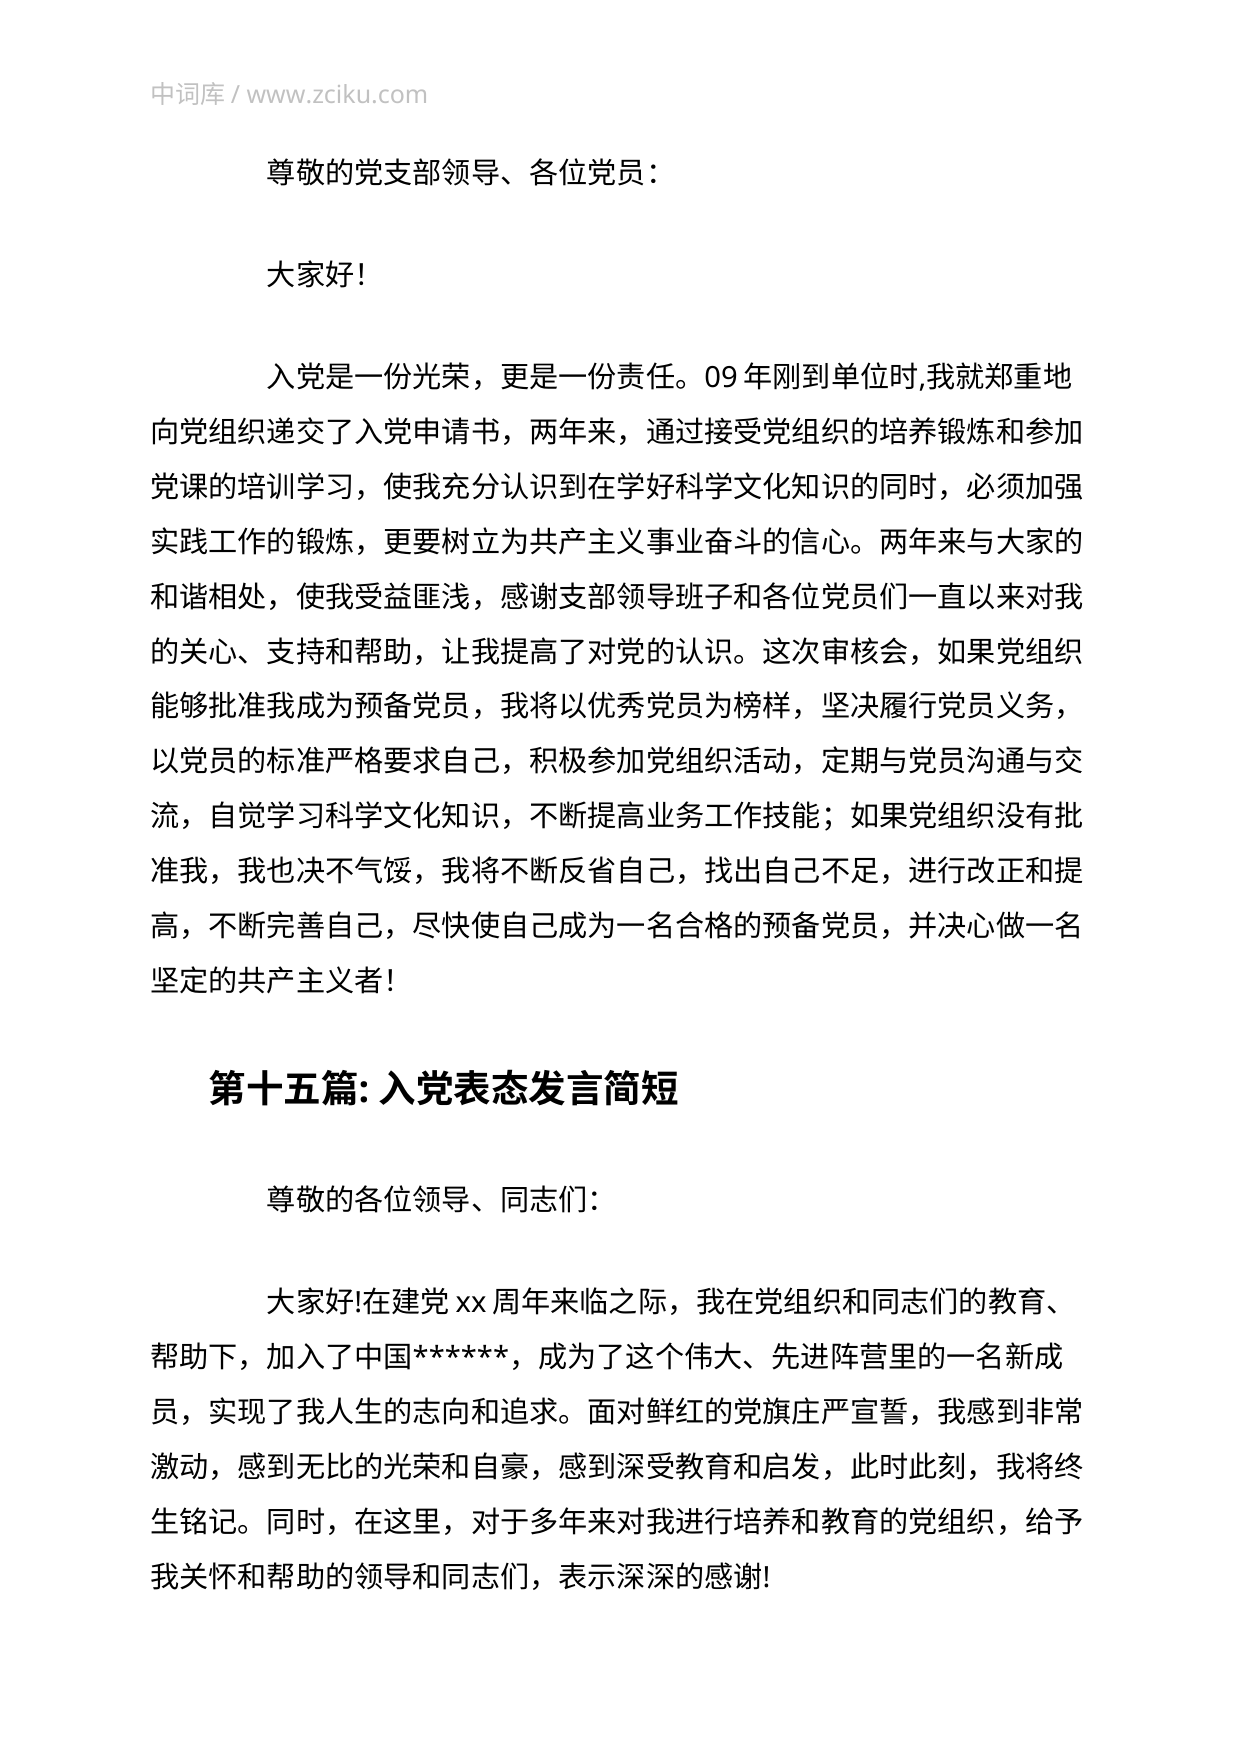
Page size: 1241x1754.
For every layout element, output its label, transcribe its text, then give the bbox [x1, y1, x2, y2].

text 尊敬的党支部领导、各位党员： [150, 150, 1090, 192]
text 大家好！ [150, 252, 1090, 294]
text 入党是一份光荣，更是一份责任。09年刚到单位时,我就郑重地向党组织递交了入党申请书，两年来，通过接受党组织的培养锻炼和参加党课的培训学习，使我充分认识到在学好科学文化知识的同时，必须加强实践工作的锻炼，更要树立为共产主义事业奋斗的信心。两年来与大家的和谐相处，使我受益匪浅，感谢支部领导班子和各位党员们一直以来对我的关心、支持和帮助，让我提高了对党的认识。这次审核会，如果党组织能够批准我成为预备党员，我将以优秀党员为榜样，坚决履行党员义务，以党员的标准严格要求自己，积极参加党组织活动，定期与党员沟通与交流，自觉学习科学文化知识，不断提高业务工作技能；如果党组织没有批准我，我也决不气馁，我将不断反省自己，找出自己不足，进行改正和提高，不断完善自己，尽快使自己成为一名合格的预备党员，并决心做一名坚定的共产主义者！ [150, 353, 1090, 1000]
text 尊敬的各位领导、同志们： [150, 1177, 1090, 1219]
text 第十五篇: 入党表态发言简短 [150, 1059, 1090, 1114]
text 大家好!在建党xx周年来临之际，我在党组织和同志们的教育、帮助下，加入了中国******，成为了这个伟大、先进阵营里的一名新成员，实现了我人生的志向和追求。面对鲜红的党旗庄严宣誓，我感到非常激动，感到无比的光荣和自豪，感到深受教育和启发，此时此刻，我将终生铭记。同时，在这里，对于多年来对我进行培养和教育的党组织，给予我关怀和帮助的领导和同志们，表示深深的感谢! [150, 1279, 1090, 1596]
